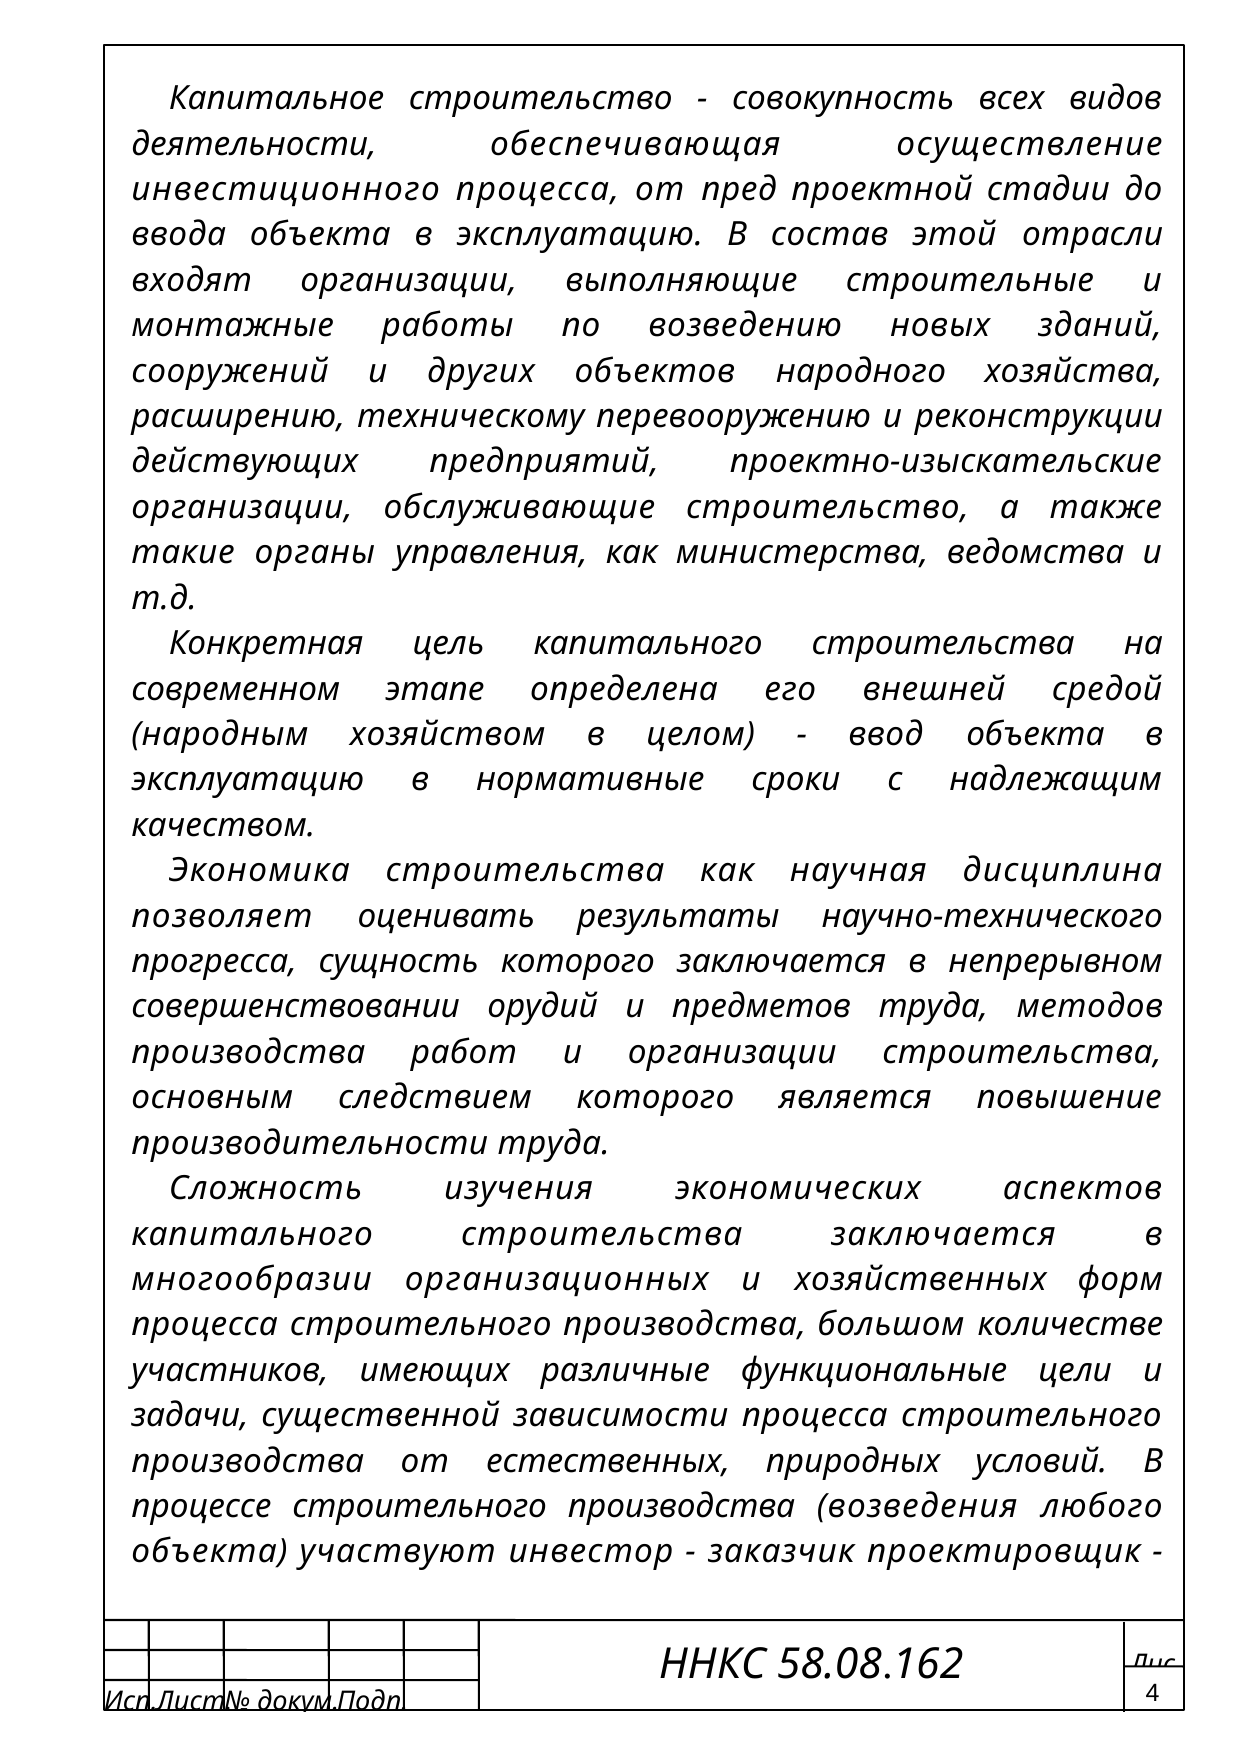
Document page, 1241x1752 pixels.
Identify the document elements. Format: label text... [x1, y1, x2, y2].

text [131, 1164, 1163, 1573]
text Экономика строительства как научная дисциплина позволяет оценивать результаты научно-технического прогресса, сущность которого заключается в непрерывном совершенствовании орудий и предметов труда, методов производства работ и организации строительства, основным следствием которого является повышение производительности труда. [131, 846, 1163, 1164]
text Конкретная цель капитального строительства на современном этапе определена его внешней средой (народным хозяйством в целом) - ввод объекта в эксплуатацию в нормативные сроки с надлежащим качеством. [131, 619, 1163, 846]
text Капитальное строительство - совокупность всех видов деятельности, обеспечивающая осуществление инвестиционного процесса, от пред проектной стадии до ввода объекта в эксплуатацию. В состав этой отрасли входят организации, выполняющие строительные и монтажные работы по возведению новых зданий, сооружений и других объектов народного хозяйства, расширению, техническому перевооружению и реконструкции действующих предприятий, проектно-изыскательские организации, обслуживающие строительство, а также такие органы управления, как министерства, ведомства и т.д. [131, 74, 1163, 619]
